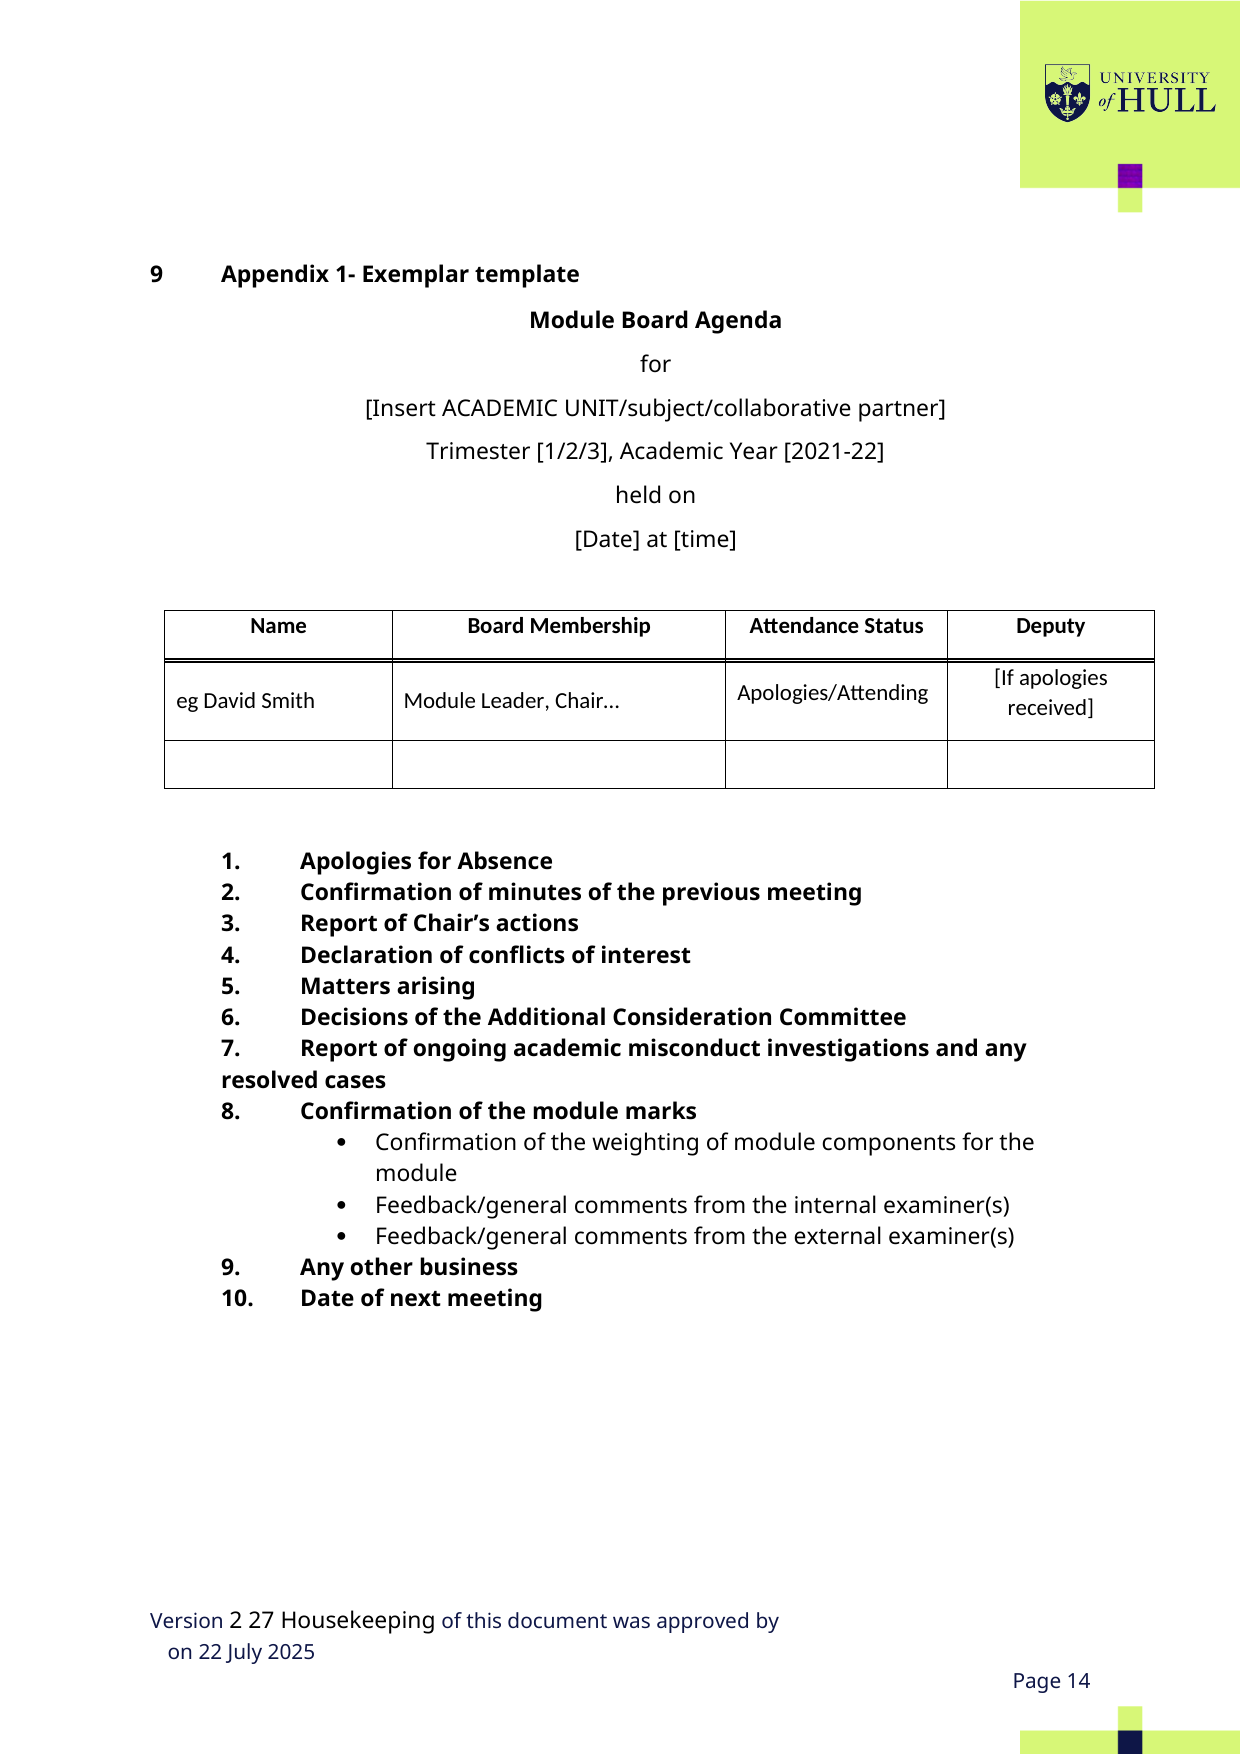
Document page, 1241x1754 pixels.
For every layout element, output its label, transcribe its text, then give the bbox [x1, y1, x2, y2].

picture [1020, 2, 1240, 1753]
list for [221, 348, 1090, 379]
list 7. Report of ongoing academic misconduct investigations and any resolved cases [221, 1032, 1090, 1095]
list 6. Decisions of the Additional Consideration Committee [221, 1001, 1090, 1032]
subtitle Appendix 1- Exemplar template [150, 258, 1090, 289]
list Feedback/general comments from the internal examiner(s) [337, 1188, 1090, 1220]
list held on [221, 479, 1090, 510]
list 8. Confirmation of the module marks [221, 1095, 1090, 1126]
list 5. Matters arising [221, 970, 1090, 1001]
table_cell [393, 741, 725, 787]
table_header Name [165, 611, 392, 658]
table_header Deputy [948, 611, 1154, 658]
table_cell [726, 741, 947, 787]
list 1. Apologies for Absence [221, 845, 1090, 876]
list Trimester [1/2/3], Academic Year [2021-22] [221, 435, 1090, 466]
list 4. Declaration of conflicts of interest [221, 938, 1090, 970]
list Feedback/general comments from the external examiner(s) [337, 1220, 1090, 1251]
table_cell Apologies/Attending [726, 663, 947, 740]
table_cell [If apologies received] [948, 663, 1154, 740]
table_cell Module Leader, Chair… [393, 663, 725, 740]
list [Date] at [time] [221, 523, 1090, 554]
table_cell [165, 741, 392, 787]
table_cell eg David Smith [165, 663, 392, 740]
list 9. Any other business [221, 1251, 1090, 1282]
table_header Board Membership [393, 611, 725, 658]
table_cell [948, 741, 1154, 787]
table_header Attendance Status [726, 611, 947, 658]
list [Insert ACADEMIC UNIT/subject/collaborative partner] [221, 391, 1090, 423]
list Confirmation of the weighting of module components for the module [337, 1126, 1090, 1188]
list 3. Report of Chair’s actions [221, 907, 1090, 938]
list 2. Confirmation of minutes of the previous meeting [221, 876, 1090, 907]
list Module Board Agenda [221, 304, 1090, 335]
list 10. Date of next meeting [221, 1282, 1090, 1313]
